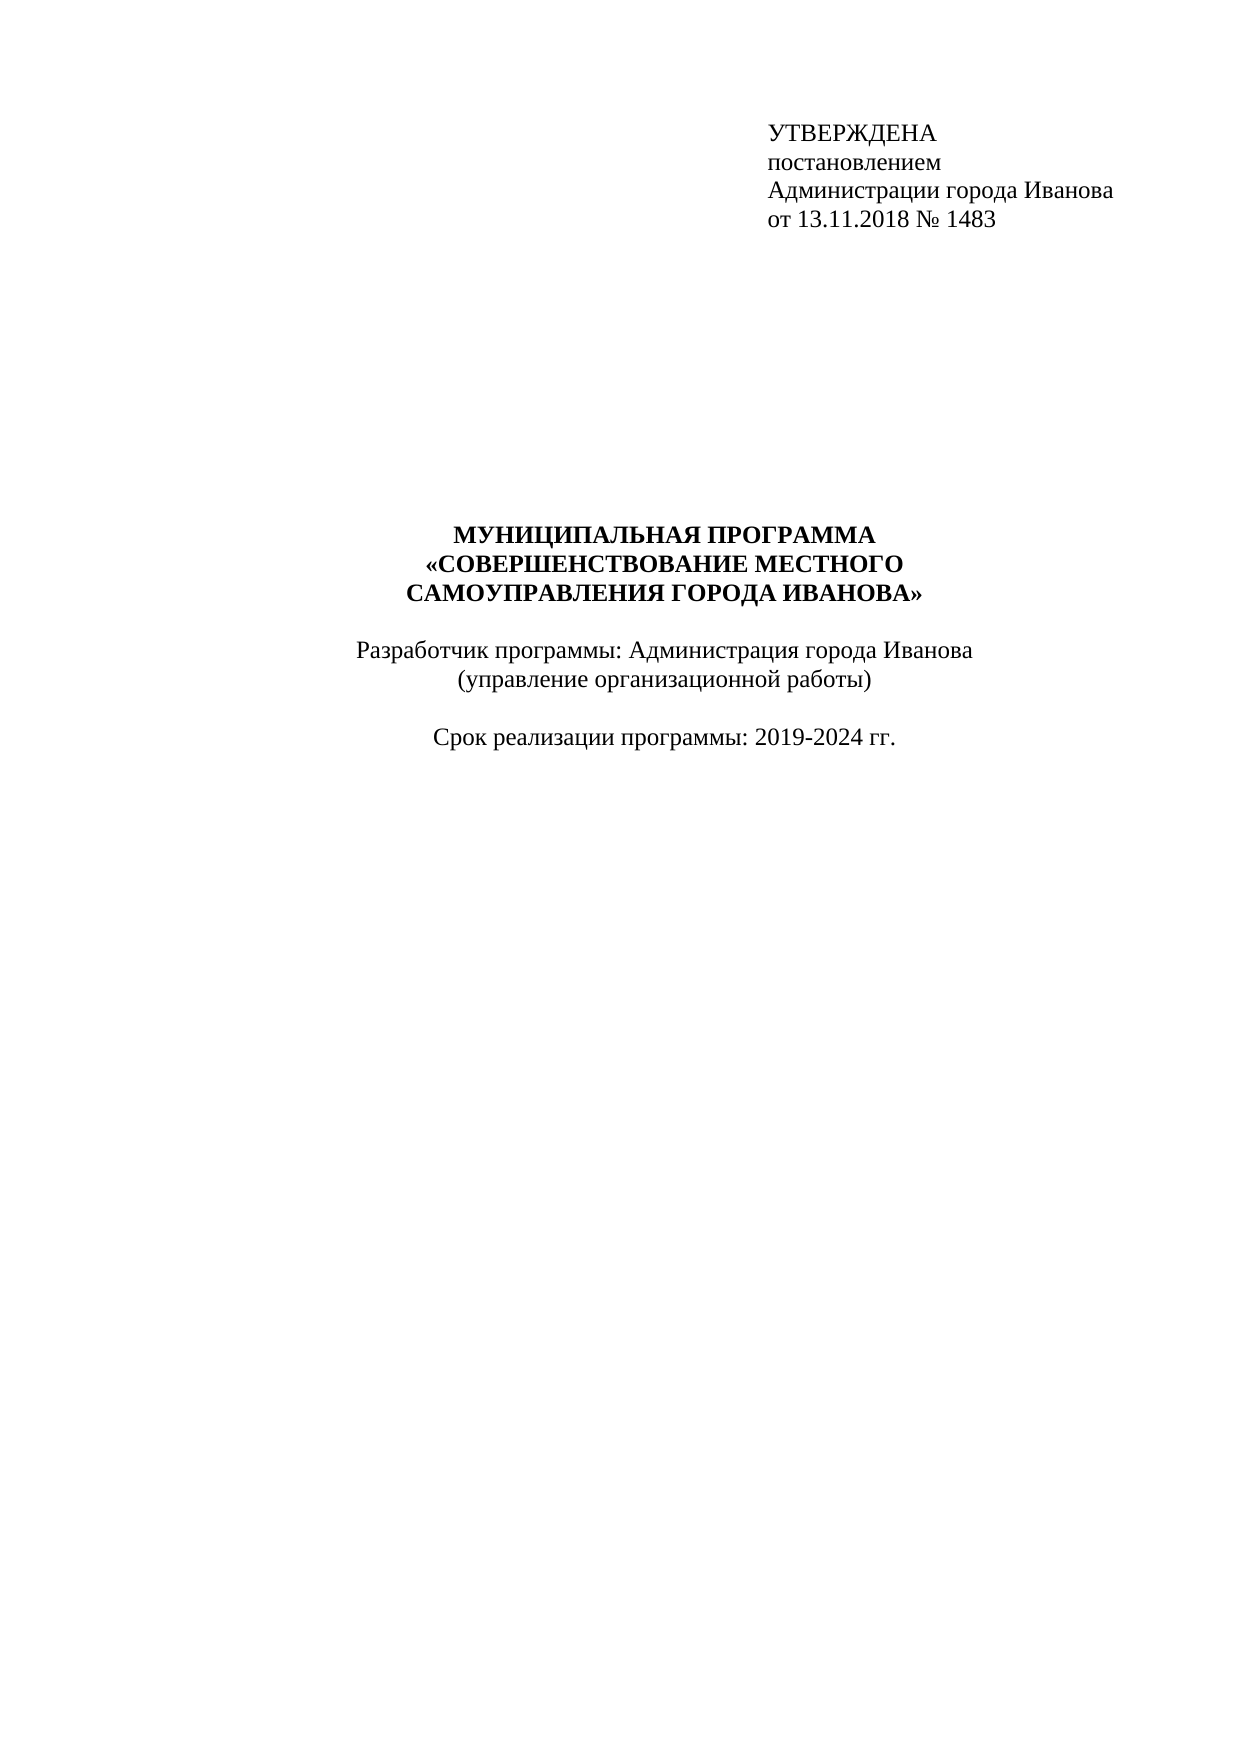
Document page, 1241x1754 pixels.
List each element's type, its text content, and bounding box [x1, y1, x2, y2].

text «СОВЕРШЕНСТВОВАНИЕ МЕСТНОГО [177, 549, 1152, 578]
text Срок реализации программы: 2019-2024 гг. [177, 722, 1152, 751]
text САМОУПРАВЛЕНИЯ ГОРОДА ИВАНОВА» [177, 578, 1152, 607]
text постановлением [767, 147, 1152, 176]
text Администрации города Иванова [767, 176, 1152, 204]
text (управление организационной работы) [177, 664, 1152, 693]
text УТВЕРЖДЕНА [767, 118, 1152, 147]
text Разработчик программы: Администрация города Иванова [177, 636, 1152, 664]
text от 13.11.2018 № 1483 [767, 204, 1152, 233]
text МУНИЦИПАЛЬНАЯ ПРОГРАММА [177, 521, 1152, 549]
